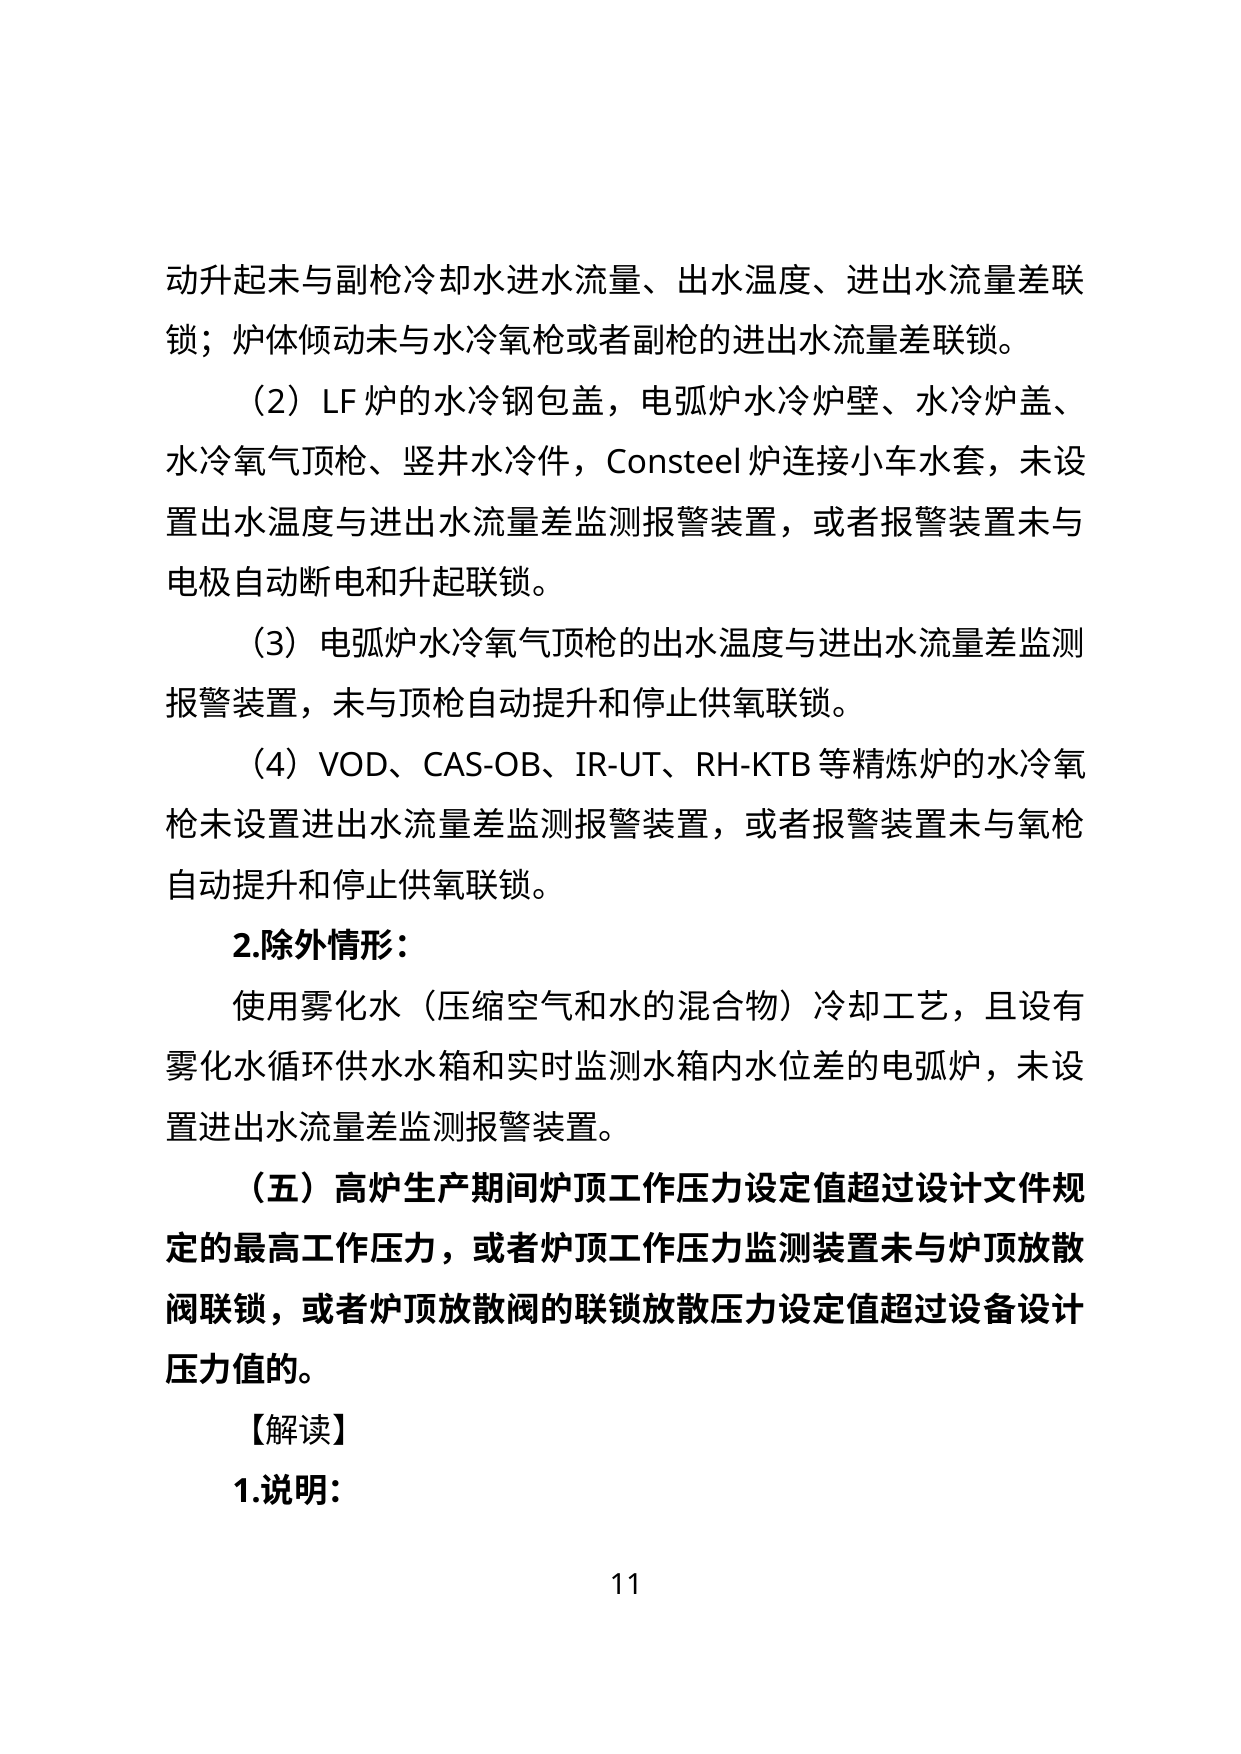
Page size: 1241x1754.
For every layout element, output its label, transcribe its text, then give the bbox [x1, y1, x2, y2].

text 使用雾化水（压缩空气和水的混合物）冷却工艺，且设有雾化水循环供水水箱和实时监测水箱内水位差的电弧炉，未设置进出水流量差监测报警装置。 [165, 974, 1087, 1155]
text （五）高炉生产期间炉顶工作压力设定值超过设计文件规定的最高工作压力，或者炉顶工作压力监测装置未与炉顶放散阀联锁，或者炉顶放散阀的联锁放散压力设定值超过设备设计压力值的。 [165, 1155, 1087, 1397]
text 【解读】 [165, 1397, 1087, 1458]
text （3）电弧炉水冷氧气顶枪的出水温度与进出水流量差监测报警装置，未与顶枪自动提升和停止供氧联锁。 [165, 611, 1087, 732]
text （4）VOD、CAS-OB、IR-UT、RH-KTB等精炼炉的水冷氧枪未设置进出水流量差监测报警装置，或者报警装置未与氧枪自动提升和停止供氧联锁。 [165, 732, 1087, 913]
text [165, 247, 1087, 368]
text 2.除外情形： [165, 913, 1087, 974]
text （2）LF炉的水冷钢包盖，电弧炉水冷炉壁、水冷炉盖、水冷氧气顶枪、竖井水冷件，Consteel炉连接小车水套，未设置出水温度与进出水流量差监测报警装置，或者报警装置未与电极自动断电和升起联锁。 [165, 368, 1087, 611]
text 1.说明： [165, 1458, 1087, 1518]
